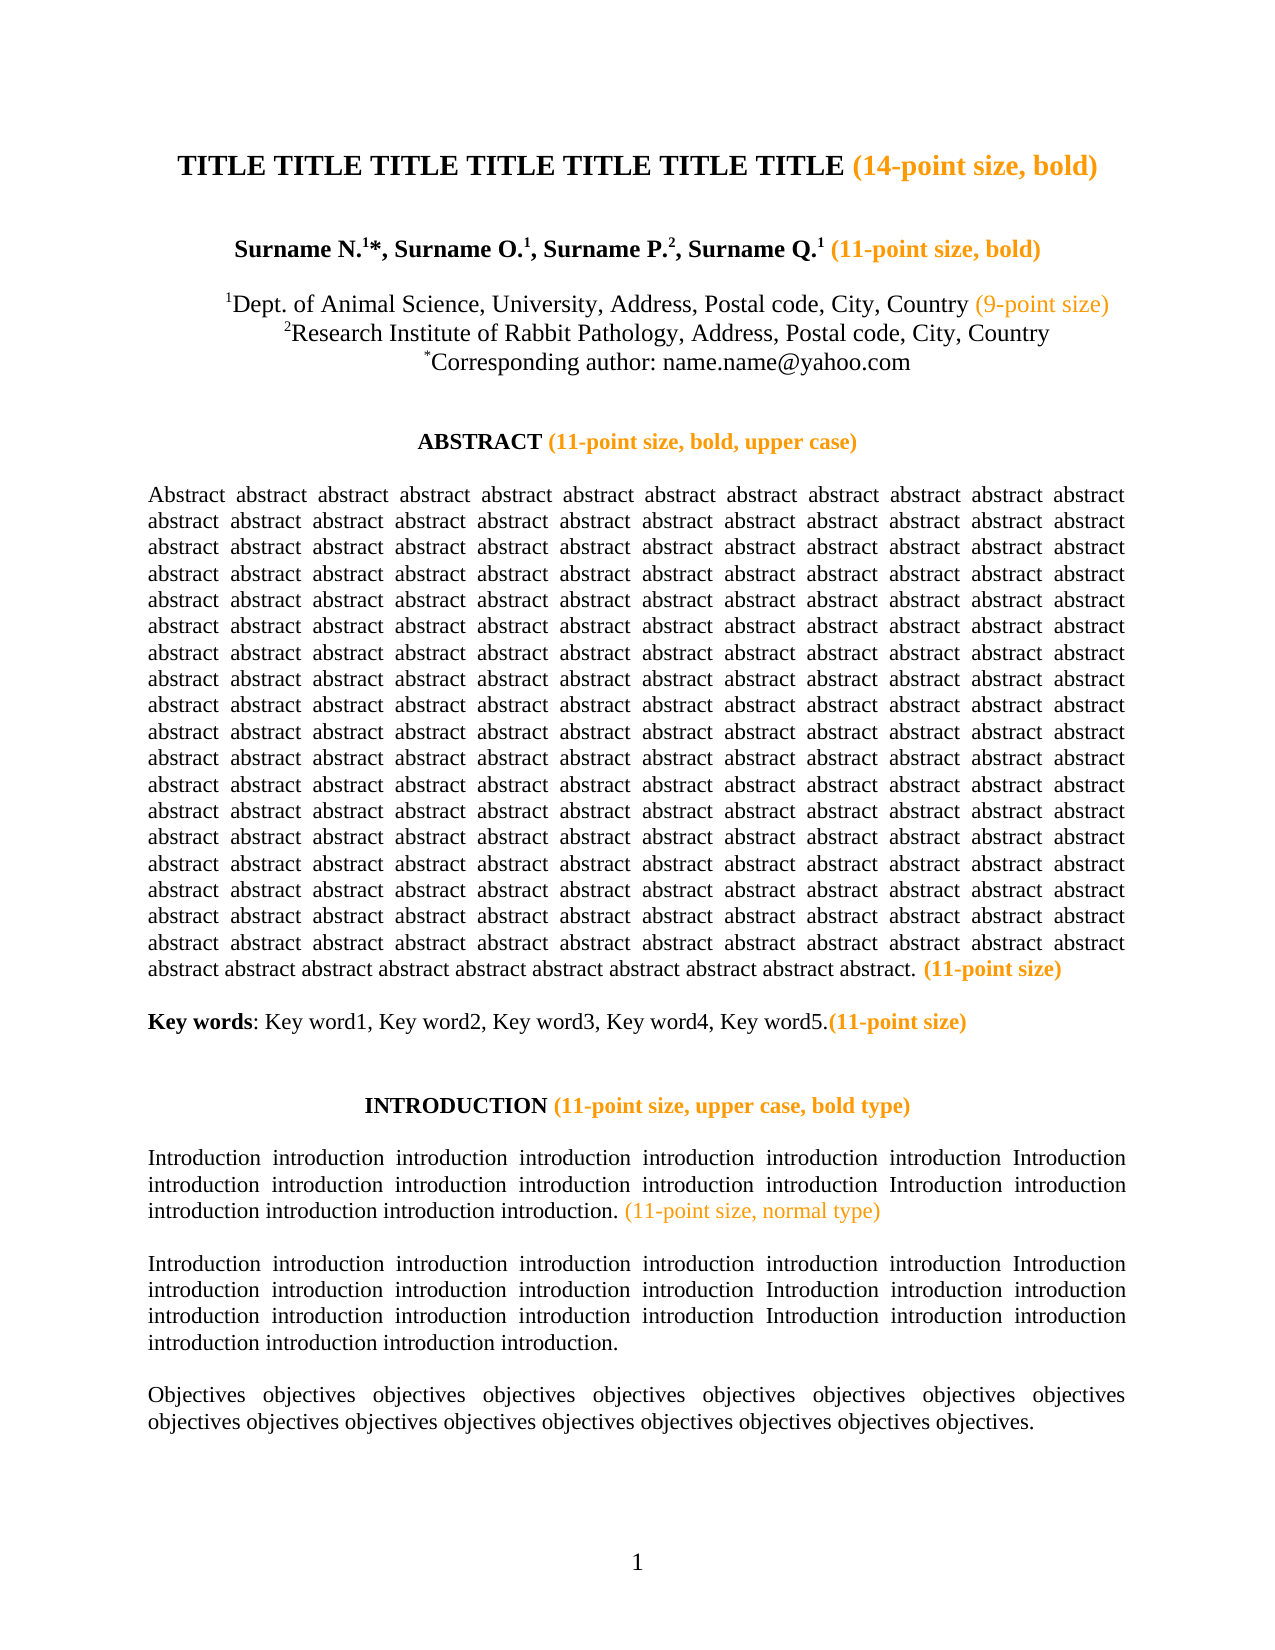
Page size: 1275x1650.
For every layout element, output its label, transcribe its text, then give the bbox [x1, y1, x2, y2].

text Introduction introduction introduction introduction introduction introduction introduction Introduction introduction introduction introduction introduction introduction Introduction introduction introduction introduction introduction introduction introduction introduction Introduction introduction introduction introduction introduction introduction introduction. [148, 1250, 1127, 1355]
text TITLE TITLE TITLE TITLE TITLE TITLE TITLE (14-point size, bold) [148, 148, 1127, 181]
text Key words: Key word1, Key word2, Key word3, Key word4, Key word5.(11-point size) [148, 1008, 1127, 1034]
text 1Dept. of Animal Science, University, Address, Postal code, City, Country (9-point size) [148, 289, 1127, 318]
text INTRODUCTION (11-point size, upper case, bold type) [148, 1092, 1127, 1118]
text *Corresponding author: name.name@yahoo.com [148, 347, 1127, 375]
text Introduction introduction introduction introduction introduction introduction introduction Introduction introduction introduction introduction introduction introduction introduction Introduction introduction introduction introduction introduction introduction. (11-point size, normal type) [148, 1144, 1127, 1223]
text Objectives objectives objectives objectives objectives objectives objectives objectives objectives objectives objectives objectives objectives objectives objectives objectives objectives objectives. [148, 1382, 1127, 1434]
text ABSTRACT (11-point size, bold, upper case) [148, 428, 1127, 454]
text Abstract abstract abstract abstract abstract abstract abstract abstract abstract abstract abstract abstract abstract abstract abstract abstract abstract abstract abstract abstract abstract abstract abstract abstract abstract abstract abstract abstract abstract abstract abstract abstract abstract abstract abstract abstract abstract abstract abstract abstract abstract abstract abstract abstract abstract abstract abstract abstract abstract abstract abstract abstract abstract abstract abstract abstract abstract abstract abstract abstract abstract abstract abstract abstract abstract abstract abstract abstract abstract abstract abstract abstract abstract abstract abstract abstract abstract abstract abstract abstract abstract abstract abstract abstract abstract abstract abstract abstract abstract abstract abstract abstract abstract abstract abstract abstract abstract abstract abstract abstract abstract abstract abstract abstract abstract abstract abstract abstract abstract abstract abstract abstract abstract abstract abstract abstract abstract abstract abstract abstract abstract abstract abstract abstract abstract abstract abstract abstract abstract abstract abstract abstract abstract abstract abstract abstract abstract abstract abstract abstract abstract abstract abstract abstract abstract abstract abstract abstract abstract abstract abstract abstract abstract abstract abstract abstract abstract abstract abstract abstract abstract abstract abstract abstract abstract abstract abstract abstract abstract abstract abstract abstract abstract abstract abstract abstract abstract abstract abstract abstract abstract abstract abstract abstract abstract abstract abstract abstract abstract abstract abstract abstract abstract abstract abstract abstract abstract abstract abstract abstract abstract abstract abstract abstract abstract abstract abstract abstract abstract abstract abstract abstract abstract abstract abstract abstract abstract abstract abstract abstract abstract abstract abstract abstract abstract abstract. (11-point size) [148, 481, 1127, 981]
text 2Research , Address, Postal code, City, Country [148, 318, 1127, 347]
text Surname N.1*, Surname O.1, Surname P.2, Surname Q.1 (11-point size, bold) [148, 234, 1127, 263]
